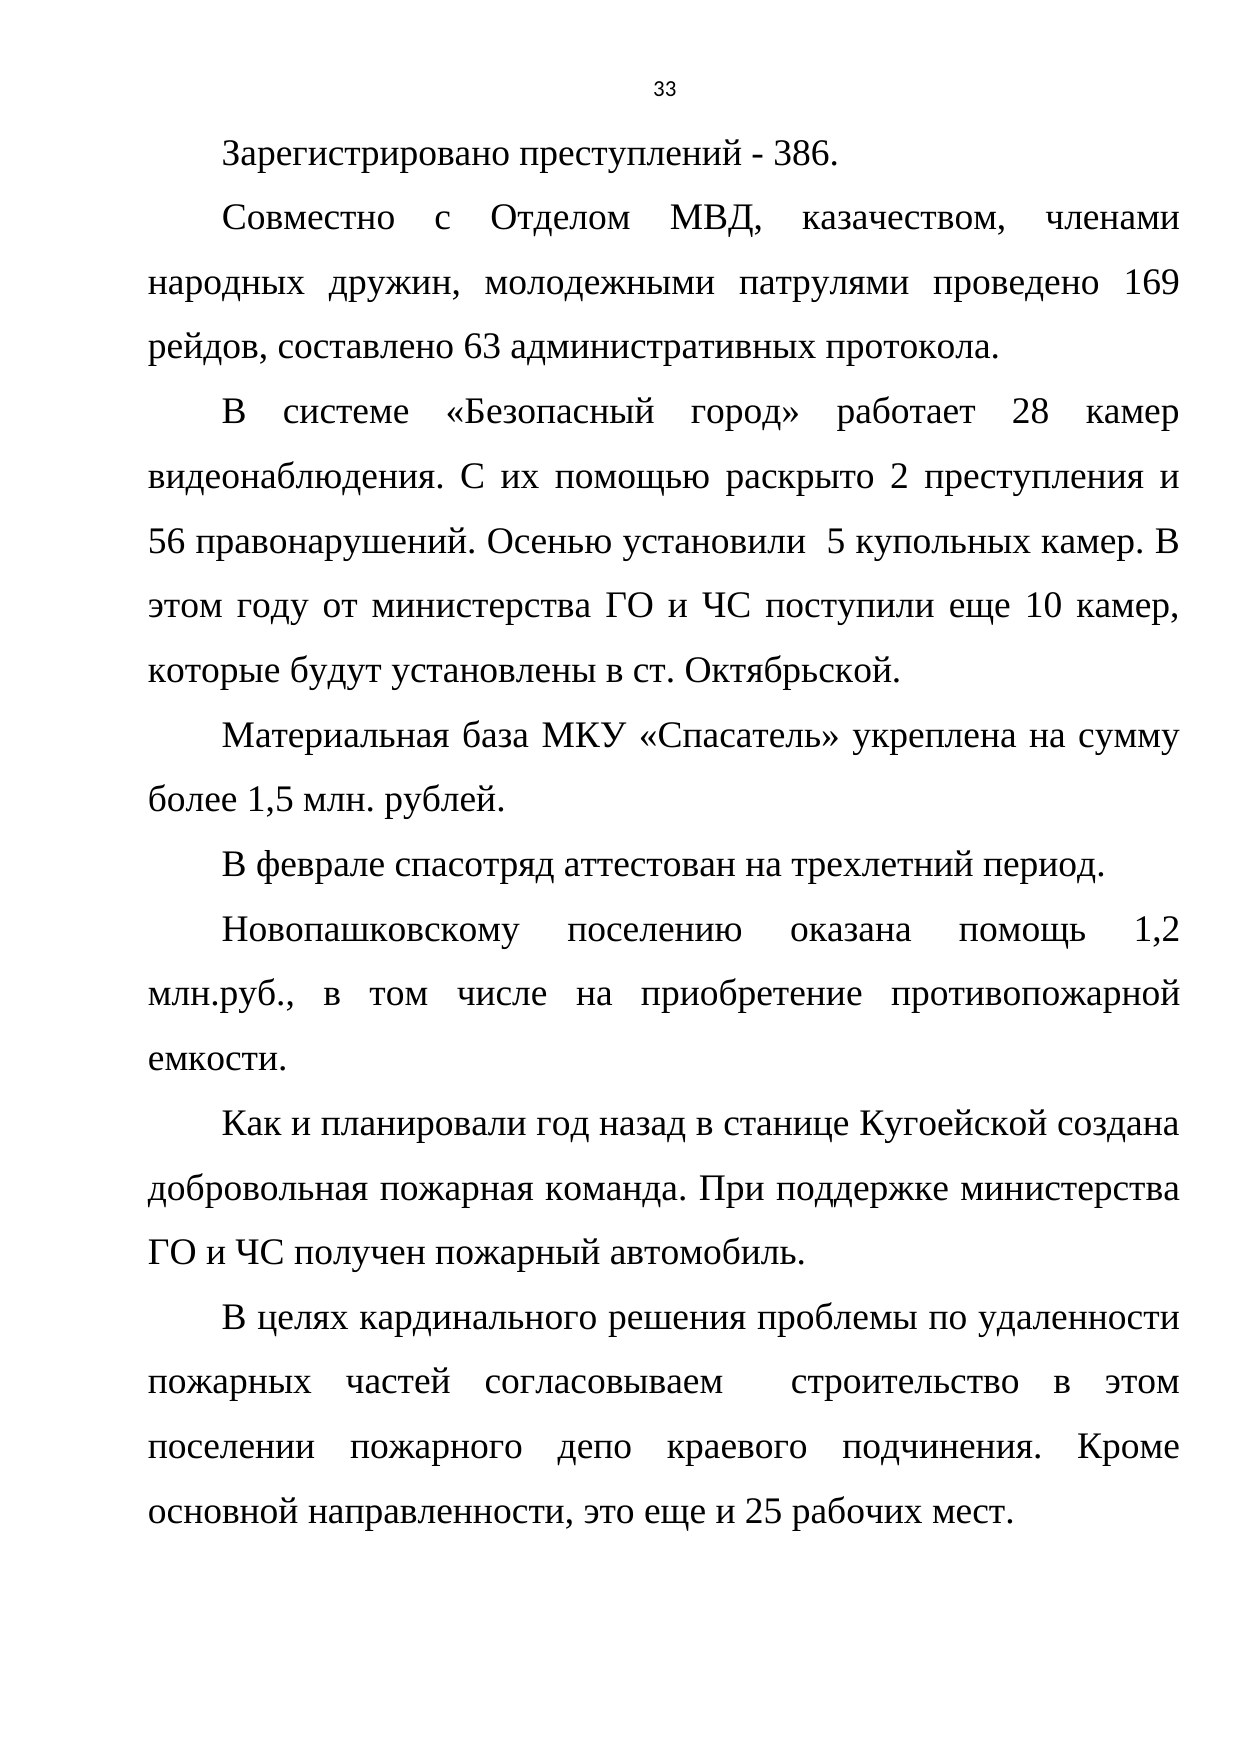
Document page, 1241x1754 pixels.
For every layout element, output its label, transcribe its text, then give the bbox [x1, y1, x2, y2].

text Материальная база МКУ «Спасатель» укреплена на сумму более 1,5 млн. рублей. [148, 712, 1181, 820]
text В феврале спасотряд аттестован на трехлетний период. [148, 841, 1181, 884]
text Зарегистрировано преступлений - 386. [148, 130, 1181, 173]
text Новопашковскому поселению оказана помощь 1,2 млн.руб., в том числе на приобретение противопожарной емкости. [148, 906, 1181, 1079]
text Совместно с Отделом МВД, казачеством, членами народных дружин, молодежными патрулями проведено 169 рейдов, составлено 63 административных протокола. [148, 194, 1181, 367]
text В целях кардинального решения проблемы по удаленности пожарных частей согласовываем строительство в этом поселении пожарного депо краевого подчинения. Кроме основной направленности, это еще и 25 рабочих мест. [148, 1294, 1181, 1531]
text Как и планировали год назад в станице Кугоейской создана добровольная пожарная команда. При поддержке министерства ГО и ЧС получен пожарный автомобиль. [148, 1100, 1181, 1273]
text В системе «Безопасный город» работает 28 камер видеонаблюдения. С их помощью раскрыто 2 преступления и 56 правонарушений. Осенью установили 5 купольных камер. В этом году от министерства ГО и ЧС поступили еще 10 камер, которые будут установлены в ст. Октябрьской. [148, 389, 1181, 691]
